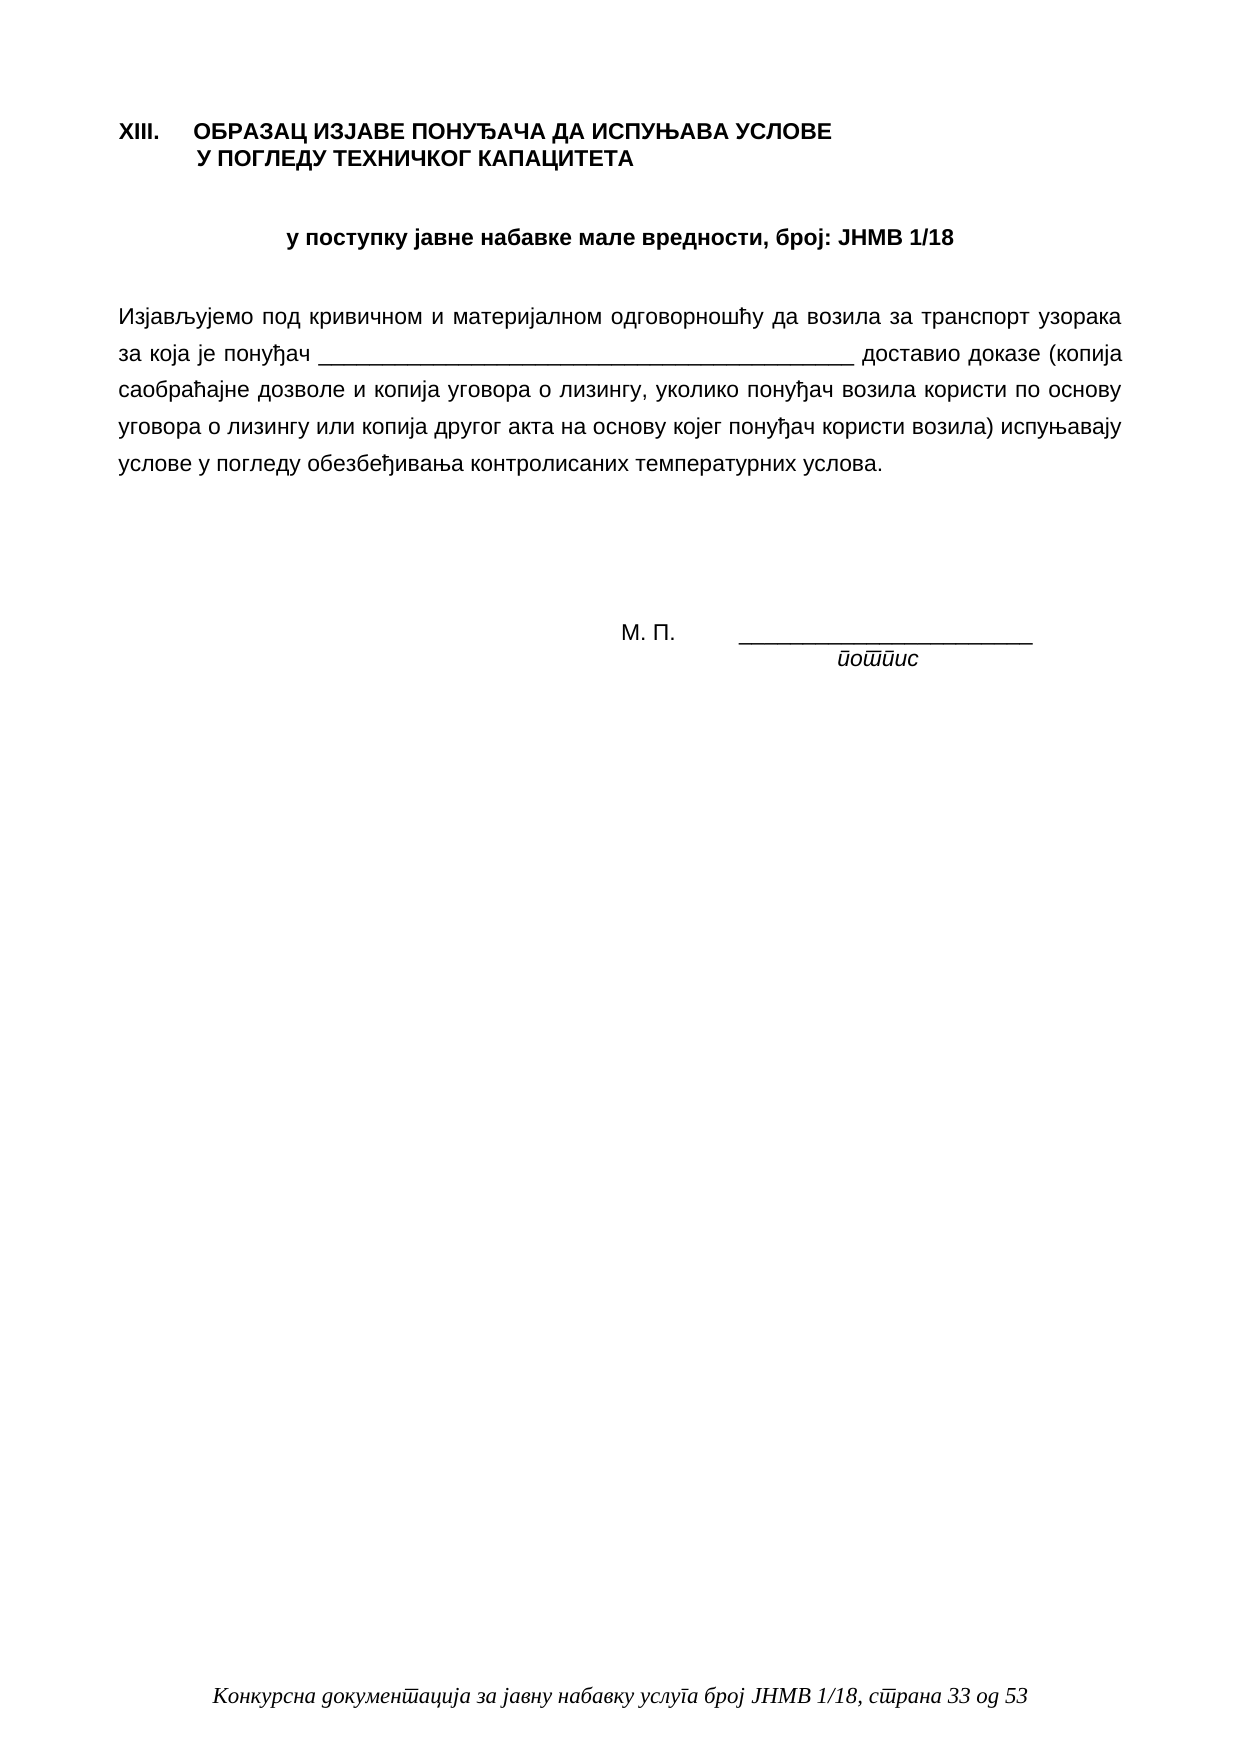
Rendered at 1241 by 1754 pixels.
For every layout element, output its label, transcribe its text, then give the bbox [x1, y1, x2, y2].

text Изјављујемо под кривичном и материјалном одговорношћу да возила за транспорт узорака за која је понуђач __________________________________________ доставио доказе (копија саобраћајне дозволе и копија уговора о лизингу, уколико понуђач возила користи по основу уговора о лизингу или копија другог акта на основу којег понуђач користи возила) испуњавају услове у погледу обезбеђивања контролисаних температурних услова. [118, 303, 1122, 476]
text у поступку јавне набавке мале вредности, број: ЈНМВ 1/18 [118, 223, 1122, 250]
text потпис [118, 645, 1122, 671]
text М. П. _______________________ [118, 619, 1122, 645]
subtitle ОБРАЗАЦ ИЗЈАВЕ ПОНУЂАЧА ДА ИСПУЊАВА УСЛОВЕ У ПОГЛЕДУ ТЕХНИЧКОГ КАПАЦИТЕТА [159, 118, 1122, 171]
